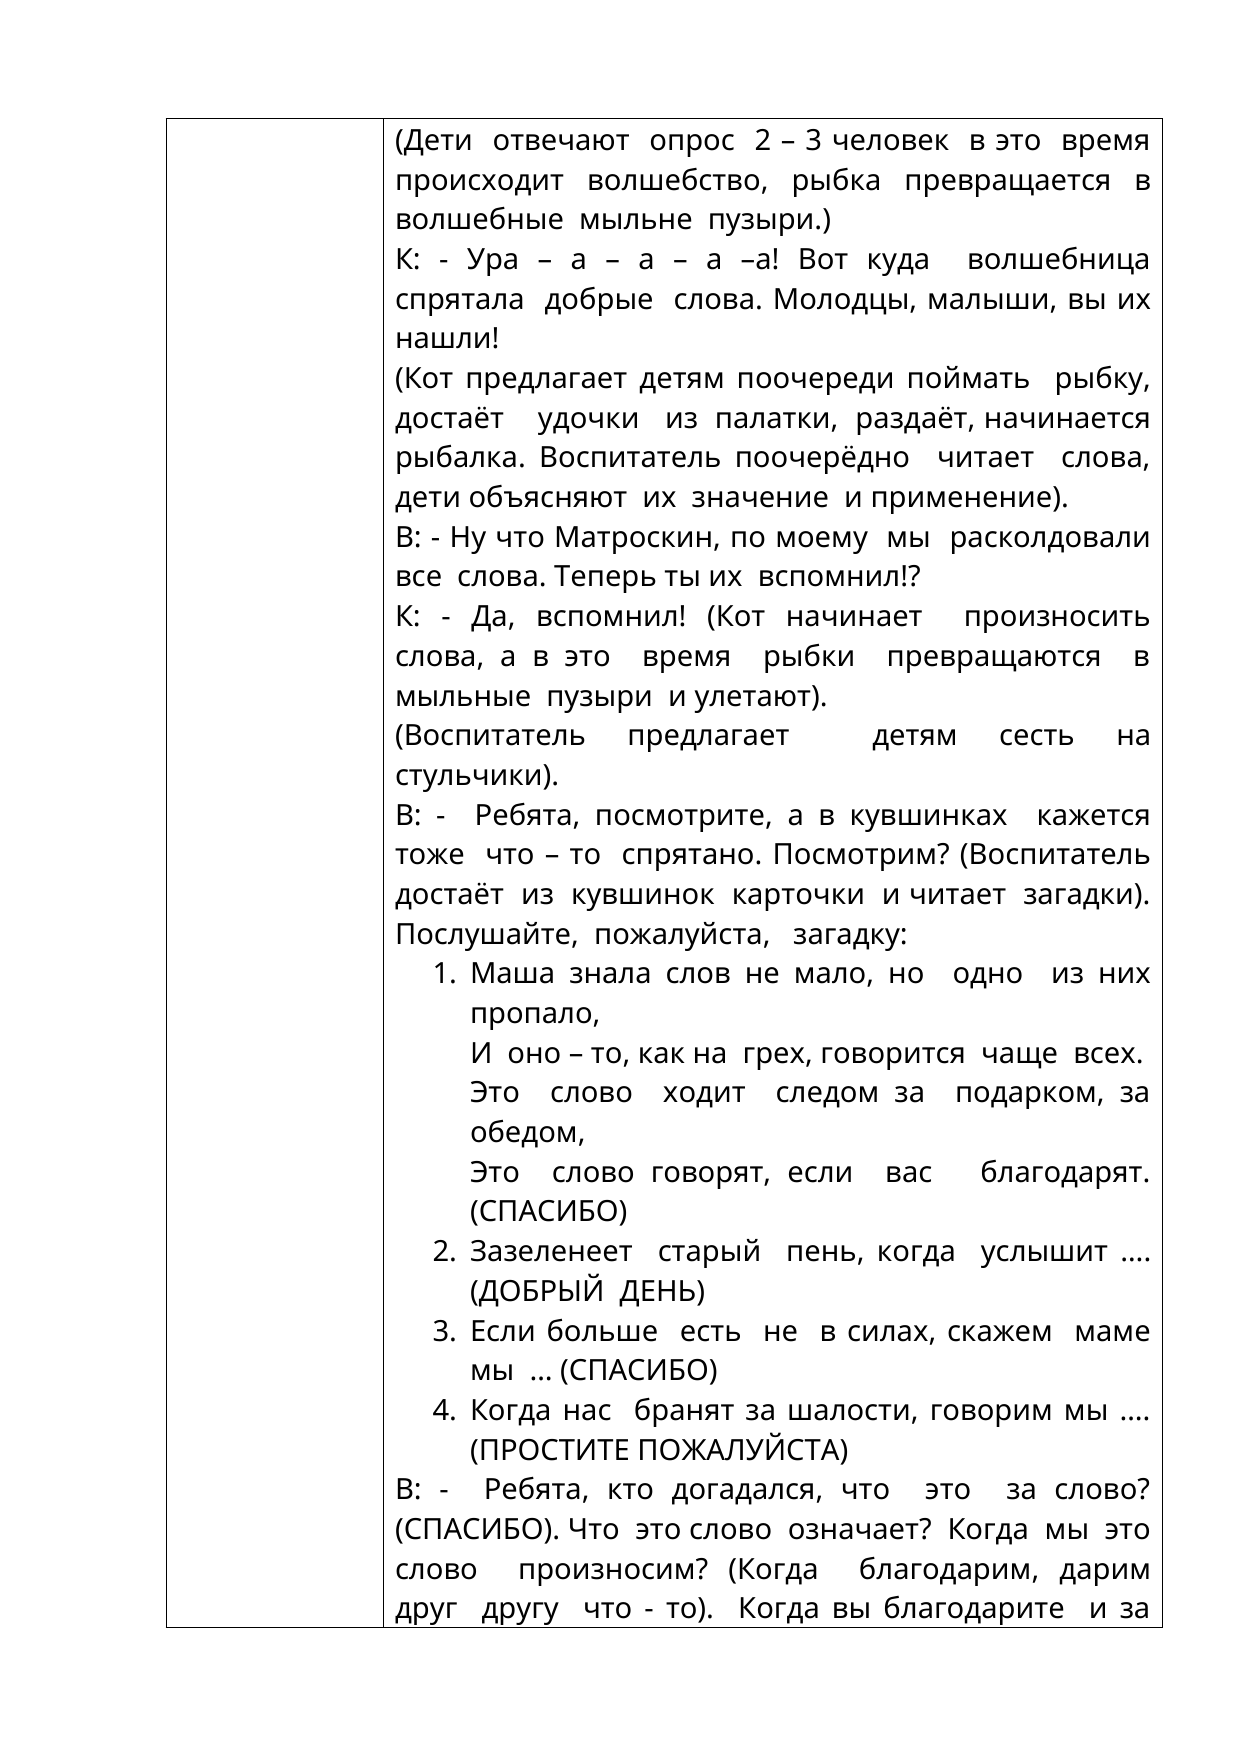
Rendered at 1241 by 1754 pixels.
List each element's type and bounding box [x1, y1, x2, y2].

table_cell [167, 119, 383, 1627]
table_cell [384, 119, 1162, 1627]
